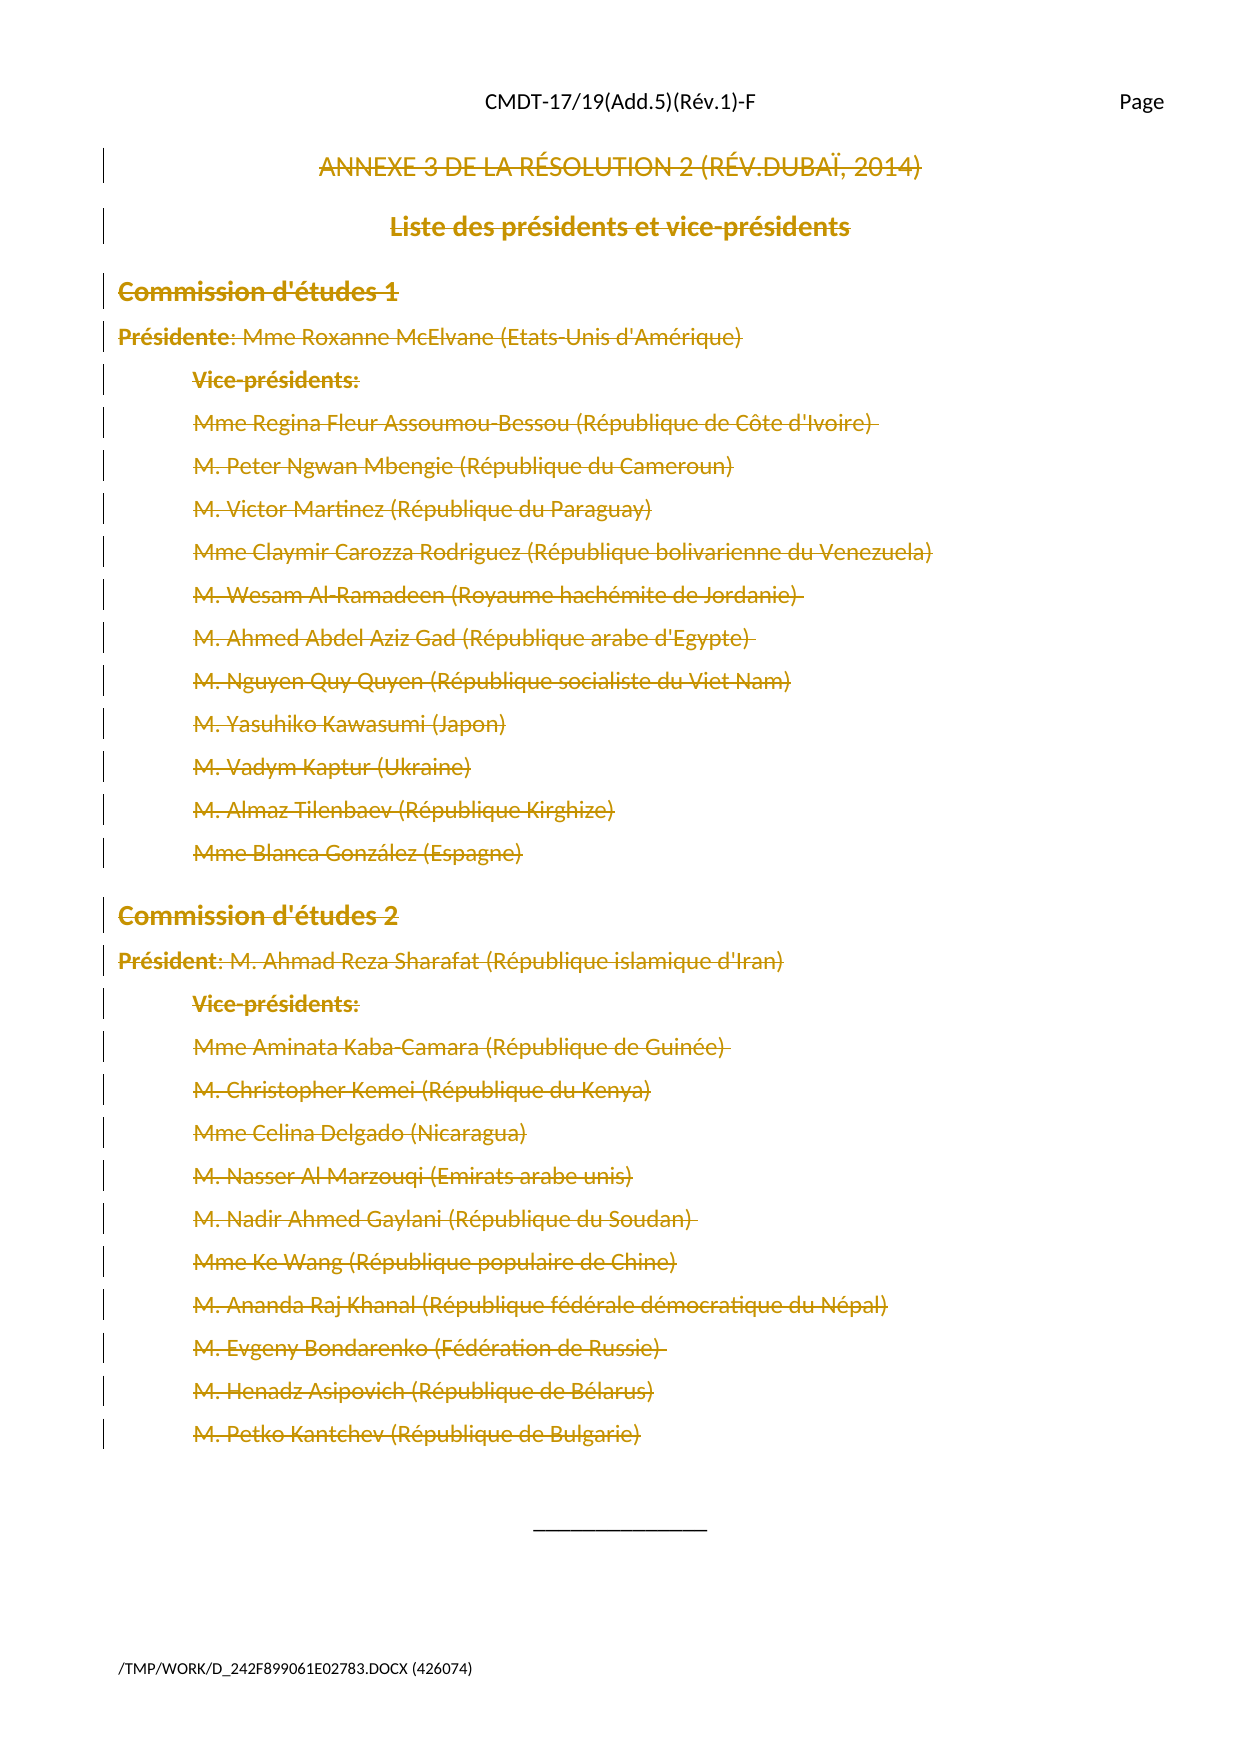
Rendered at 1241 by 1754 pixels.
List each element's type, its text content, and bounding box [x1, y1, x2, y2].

text ______________ [118, 1504, 1122, 1535]
